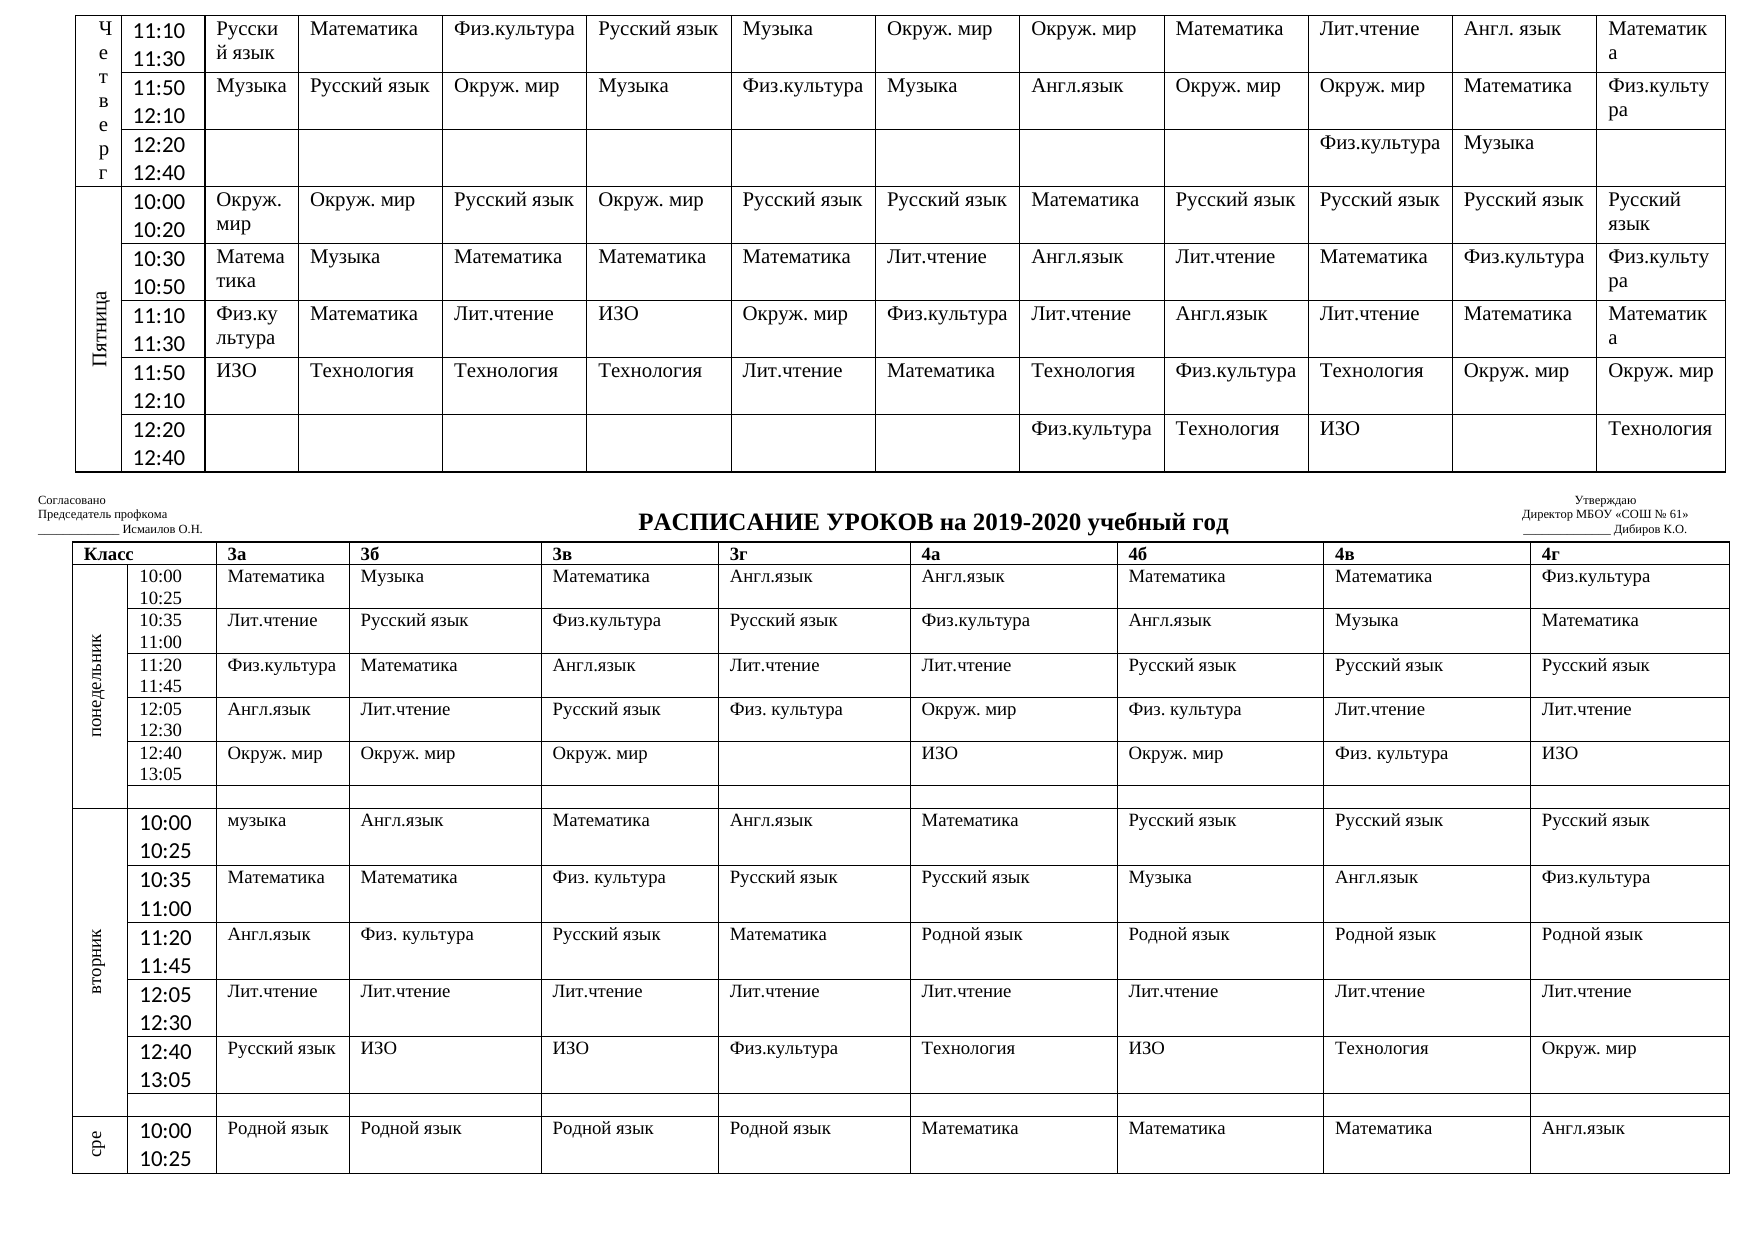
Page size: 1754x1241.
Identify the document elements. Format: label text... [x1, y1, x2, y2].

table_cell Русский язык [587, 16, 731, 72]
table_cell 10:35 11:00 [128, 609, 216, 652]
table_cell Лит.чтение [1531, 980, 1729, 1036]
table_cell [299, 415, 442, 471]
table_header 3а [217, 543, 349, 564]
table_header Согласовано Председатель профкома _____________ Исмаилов О.Н. [32, 473, 369, 541]
table_cell [732, 415, 875, 471]
table_cell [443, 415, 586, 471]
table_cell 10:00 10:20 [122, 187, 204, 243]
table_cell Музыка [732, 16, 875, 72]
table_cell Математика [542, 809, 718, 864]
table_cell Музыка [350, 565, 541, 608]
table_cell [587, 415, 731, 471]
table_cell ИЗО [206, 358, 298, 414]
table_cell Математика [1020, 187, 1164, 243]
table_cell [350, 786, 541, 807]
table_cell Лит.чтение [719, 654, 910, 697]
table_cell [1324, 786, 1530, 807]
table_header РАСПИСАНИЕ УРОКОВ на 2019-2020 учебный год [369, 473, 1497, 541]
table_cell Русский язык [217, 1037, 349, 1093]
table_cell Родной язык [719, 1117, 910, 1173]
table_cell Математика [299, 301, 442, 357]
table_cell [217, 1094, 349, 1116]
table_cell 12:05 12:30 [128, 980, 216, 1036]
table_cell 10:00 10:25 [128, 1117, 216, 1173]
table_cell ИЗО [911, 742, 1117, 785]
table_cell Англ.язык [1165, 301, 1308, 357]
table_cell Математика [350, 866, 541, 922]
table_cell Музыка [587, 73, 731, 129]
table_cell Русский язык [1453, 187, 1596, 243]
table_cell [443, 130, 586, 186]
table_header 3б [350, 543, 541, 564]
table_cell Окруж. мир [206, 187, 298, 243]
table_cell [1531, 1094, 1729, 1116]
table_cell Математика [719, 923, 910, 979]
table_cell Англ.язык [217, 698, 349, 741]
table_cell Окруж. мир [1597, 358, 1725, 414]
table_cell Русский язык [732, 187, 875, 243]
table_cell Окруж. мир [1453, 358, 1596, 414]
table_cell Окруж. мир [217, 742, 349, 785]
table_cell Лит.чтение [719, 980, 910, 1036]
table_cell 12:40 13:05 [128, 1037, 216, 1093]
table_cell Русский язык [299, 73, 442, 129]
table_cell Англ.язык [719, 565, 910, 608]
table_cell Математика [587, 244, 731, 300]
table_cell Математика [911, 1117, 1117, 1173]
table_cell Технология [1165, 415, 1308, 471]
table_cell Физ.культура [732, 73, 875, 129]
table_cell 11:50 12:10 [122, 358, 204, 414]
table_cell Математика [1453, 73, 1596, 129]
table_cell Англ.язык [1020, 73, 1164, 129]
table_cell 11:50 12:10 [122, 73, 204, 129]
table_cell Лит.чтение [876, 244, 1019, 300]
table_cell Окруж. мир [732, 301, 875, 357]
table_header 3в [542, 543, 718, 564]
table_cell Окруж. мир [443, 73, 586, 129]
table_cell Музыка [1324, 609, 1530, 652]
table_cell Физ.культура [1597, 244, 1725, 300]
table_cell [732, 130, 875, 186]
table_cell Математика [1118, 565, 1323, 608]
table_cell ИЗО [1118, 1037, 1323, 1093]
table_cell Математика [217, 866, 349, 922]
table_cell ИЗО [350, 1037, 541, 1093]
table_cell Русский язык [443, 187, 586, 243]
table_cell Физ. культура [1324, 742, 1530, 785]
table_cell Англ.язык [911, 565, 1117, 608]
table_cell ИЗО [1309, 415, 1452, 471]
table_cell ИЗО [587, 301, 731, 357]
table_cell Физ.культура [719, 1037, 910, 1093]
table_cell Русский язык [1597, 187, 1725, 243]
table_cell 11:10 11:30 [122, 301, 204, 357]
table_cell Физ.культура [542, 609, 718, 652]
table_cell Физ. культура [719, 698, 910, 741]
table_cell Родной язык [542, 1117, 718, 1173]
table_cell Англ.язык [1531, 1117, 1729, 1173]
table_cell Музыка [1453, 130, 1596, 186]
table_cell 10:00 10:25 [128, 809, 216, 864]
table_cell Музыка [876, 73, 1019, 129]
table_cell среда [73, 1117, 127, 1173]
table_cell 12:20 12:40 [122, 130, 204, 186]
table_cell ИЗО [542, 1037, 718, 1093]
table_cell 10:35 11:00 [128, 866, 216, 922]
table_cell Физ. культура [1118, 698, 1323, 741]
table_cell Лит.чтение [542, 980, 718, 1036]
table_cell Физ.культура [1453, 244, 1596, 300]
table_cell [206, 415, 298, 471]
table_cell 11:10 11:30 [122, 16, 204, 72]
table_cell Лит.чтение [1020, 301, 1164, 357]
table_cell Русский язык [876, 187, 1019, 243]
table_cell Родной язык [350, 1117, 541, 1173]
table_cell Лит.чтение [1309, 16, 1452, 72]
table_cell Родной язык [911, 923, 1117, 979]
table_cell 10:00 10:25 [128, 565, 216, 608]
table_cell [1531, 786, 1729, 807]
table_cell Лит.чтение [1309, 301, 1452, 357]
table_cell 12:20 12:40 [122, 415, 204, 471]
table_cell [1165, 130, 1308, 186]
table_header 4а [911, 543, 1117, 564]
table_cell Технология [911, 1037, 1117, 1093]
table_cell Технология [1309, 358, 1452, 414]
table_cell [542, 786, 718, 807]
table_cell Музыка [299, 244, 442, 300]
table_cell Русский язык [719, 609, 910, 652]
table_cell 12:40 13:05 [128, 742, 216, 785]
table_cell [1118, 1094, 1323, 1116]
table_cell Лит.чтение [350, 698, 541, 741]
table_cell [719, 1094, 910, 1116]
table_cell Англ. язык [1453, 16, 1596, 72]
table_cell 12:05 12:30 [128, 698, 216, 741]
table_cell Англ.язык [542, 654, 718, 697]
table_cell [1597, 130, 1725, 186]
table_cell Математика [1324, 1117, 1530, 1173]
table_header 4г [1531, 543, 1729, 564]
table_cell ИЗО [1531, 742, 1729, 785]
table_cell Лит.чтение [1324, 980, 1530, 1036]
table_cell [217, 786, 349, 807]
table_cell [542, 1094, 718, 1116]
table_cell Англ.язык [1118, 609, 1323, 652]
table_cell Англ.язык [217, 923, 349, 979]
table_cell Математика [1118, 1117, 1323, 1173]
table_cell Русский язык [1118, 654, 1323, 697]
table_cell Родной язык [1531, 923, 1729, 979]
table_cell Окруж. мир [1020, 16, 1164, 72]
table_cell Окруж. мир [1531, 1037, 1729, 1093]
table_cell Математика [1597, 16, 1725, 72]
table_cell Англ.язык [350, 809, 541, 864]
table_cell [128, 786, 216, 807]
table_cell [1118, 786, 1323, 807]
table_cell Лит.чтение [1165, 244, 1308, 300]
table_cell понедельник [73, 565, 127, 807]
table_cell Математика [299, 16, 442, 72]
table_cell Математика [206, 244, 298, 300]
table_cell Физ.культура [1309, 130, 1452, 186]
table_cell Математика [1531, 609, 1729, 652]
table_cell Окруж. мир [911, 698, 1117, 741]
table_cell Технология [587, 358, 731, 414]
table_cell Технология [1597, 415, 1725, 471]
table_cell Русский язык [1118, 809, 1323, 864]
table_cell музыка [217, 809, 349, 864]
table_cell Окруж. мир [587, 187, 731, 243]
table_cell Математика [732, 244, 875, 300]
table_cell Русский язык [1165, 187, 1308, 243]
table_cell Музыка [206, 73, 298, 129]
table_cell Физ.культура [1165, 358, 1308, 414]
table_cell Физ.культура [217, 654, 349, 697]
table_cell Математика [876, 358, 1019, 414]
table_cell Лит.чтение [1531, 698, 1729, 741]
table_cell Математика [1453, 301, 1596, 357]
table_cell Физ.культура [1531, 866, 1729, 922]
table_cell Окруж. мир [876, 16, 1019, 72]
table_cell Технология [443, 358, 586, 414]
table_cell [1020, 130, 1164, 186]
table_cell 10:30 10:50 [122, 244, 204, 300]
table_cell Лит.чтение [217, 980, 349, 1036]
table_cell Физ.культура [876, 301, 1019, 357]
table_cell 11:20 11:45 [128, 654, 216, 697]
table_cell Технология [1020, 358, 1164, 414]
table_cell Русский язык [542, 923, 718, 979]
table_cell [876, 415, 1019, 471]
table_cell Физ. культура [350, 923, 541, 979]
table_cell Русский язык [542, 698, 718, 741]
table_cell Лит.чтение [732, 358, 875, 414]
table_cell Технология [1324, 1037, 1530, 1093]
table_cell Лит.чтение [911, 654, 1117, 697]
table_cell Физ.культура [443, 16, 586, 72]
table_cell Технология [299, 358, 442, 414]
table_cell [128, 1094, 216, 1116]
table_cell вторник [73, 809, 127, 1116]
table_cell [587, 130, 731, 186]
table_cell Математика [542, 565, 718, 608]
table_cell Лит.чтение [350, 980, 541, 1036]
table_cell [1324, 1094, 1530, 1116]
table_cell [911, 786, 1117, 807]
table_header Класс [73, 543, 216, 564]
table_cell Русский язык [1324, 809, 1530, 864]
table_cell Математика [911, 809, 1117, 864]
table_cell Физ.культура [1597, 73, 1725, 129]
table_cell Русский язык [1531, 809, 1729, 864]
table_cell Окруж. мир [1309, 73, 1452, 129]
table_cell Окруж. мир [1118, 742, 1323, 785]
table_cell Лит.чтение [217, 609, 349, 652]
table_cell Математика [217, 565, 349, 608]
table_cell Русский язык [350, 609, 541, 652]
table_cell Физ.культура [206, 301, 298, 357]
table_cell Физ.культура [911, 609, 1117, 652]
table_cell [719, 742, 910, 785]
table_cell Русский язык [719, 866, 910, 922]
table_header 4в [1324, 543, 1530, 564]
table_cell [1453, 415, 1596, 471]
table_cell Лит.чтение [1118, 980, 1323, 1036]
table_cell Русский язык [1531, 654, 1729, 697]
table_cell 11:20 11:45 [128, 923, 216, 979]
table_header 3г [719, 543, 910, 564]
table_cell [299, 130, 442, 186]
table_cell Математика [1597, 301, 1725, 357]
table_cell Математика [443, 244, 586, 300]
table_cell Физ. культура [542, 866, 718, 922]
table_cell Физ.культура [1020, 415, 1164, 471]
table_cell Лит.чтение [1324, 698, 1530, 741]
table_cell Родной язык [1324, 923, 1530, 979]
table_cell Окруж. мир [299, 187, 442, 243]
table_cell Русский язык [911, 866, 1117, 922]
table_header Утверждаю Директор МБОУ «СОШ № 61» ______________ Дибиров К.О. [1498, 473, 1713, 541]
table_cell Математика [350, 654, 541, 697]
table_cell [350, 1094, 541, 1116]
table_cell Англ.язык [719, 809, 910, 864]
table_cell Математика [1309, 244, 1452, 300]
table_cell Англ.язык [1324, 866, 1530, 922]
table_cell [876, 130, 1019, 186]
table_cell Родной язык [1118, 923, 1323, 979]
table_cell Русский язык [1309, 187, 1452, 243]
table_cell Математика [1165, 16, 1308, 72]
table_cell Окруж. мир [542, 742, 718, 785]
table_cell Пятница [76, 187, 121, 471]
table_cell Русский язык [206, 16, 298, 72]
table_cell Физ.культура [1531, 565, 1729, 608]
table_cell Окруж. мир [1165, 73, 1308, 129]
table_cell Родной язык [217, 1117, 349, 1173]
table_cell Математика [1324, 565, 1530, 608]
table_cell [911, 1094, 1117, 1116]
table_cell Англ.язык [1020, 244, 1164, 300]
table_cell Лит.чтение [443, 301, 586, 357]
table_cell [206, 130, 298, 186]
table_cell Музыка [1118, 866, 1323, 922]
table_header 4б [1118, 543, 1323, 564]
table_cell Русский язык [1324, 654, 1530, 697]
table_cell [719, 786, 910, 807]
table_cell Лит.чтение [911, 980, 1117, 1036]
table_cell Окруж. мир [350, 742, 541, 785]
